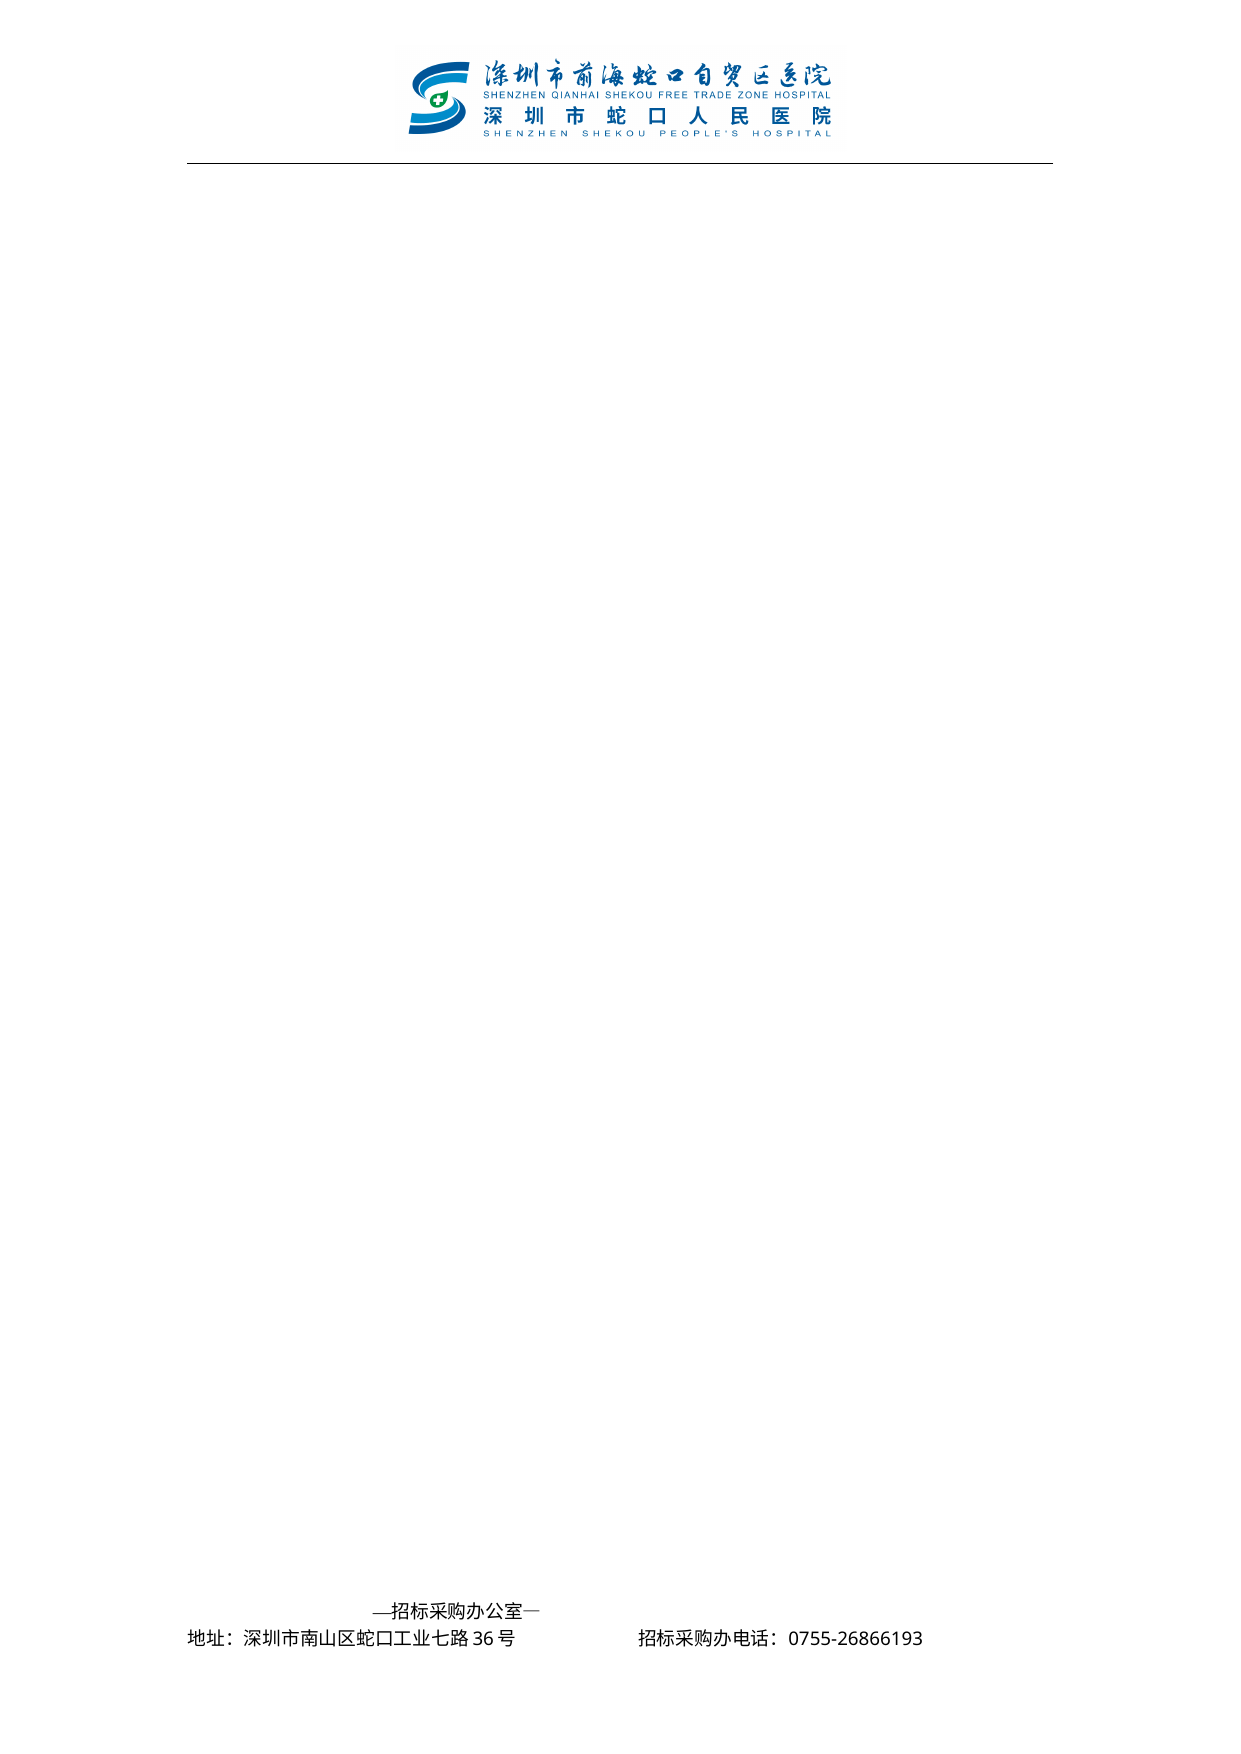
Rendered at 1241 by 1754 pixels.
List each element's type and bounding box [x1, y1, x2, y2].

picture [395, 45, 847, 152]
